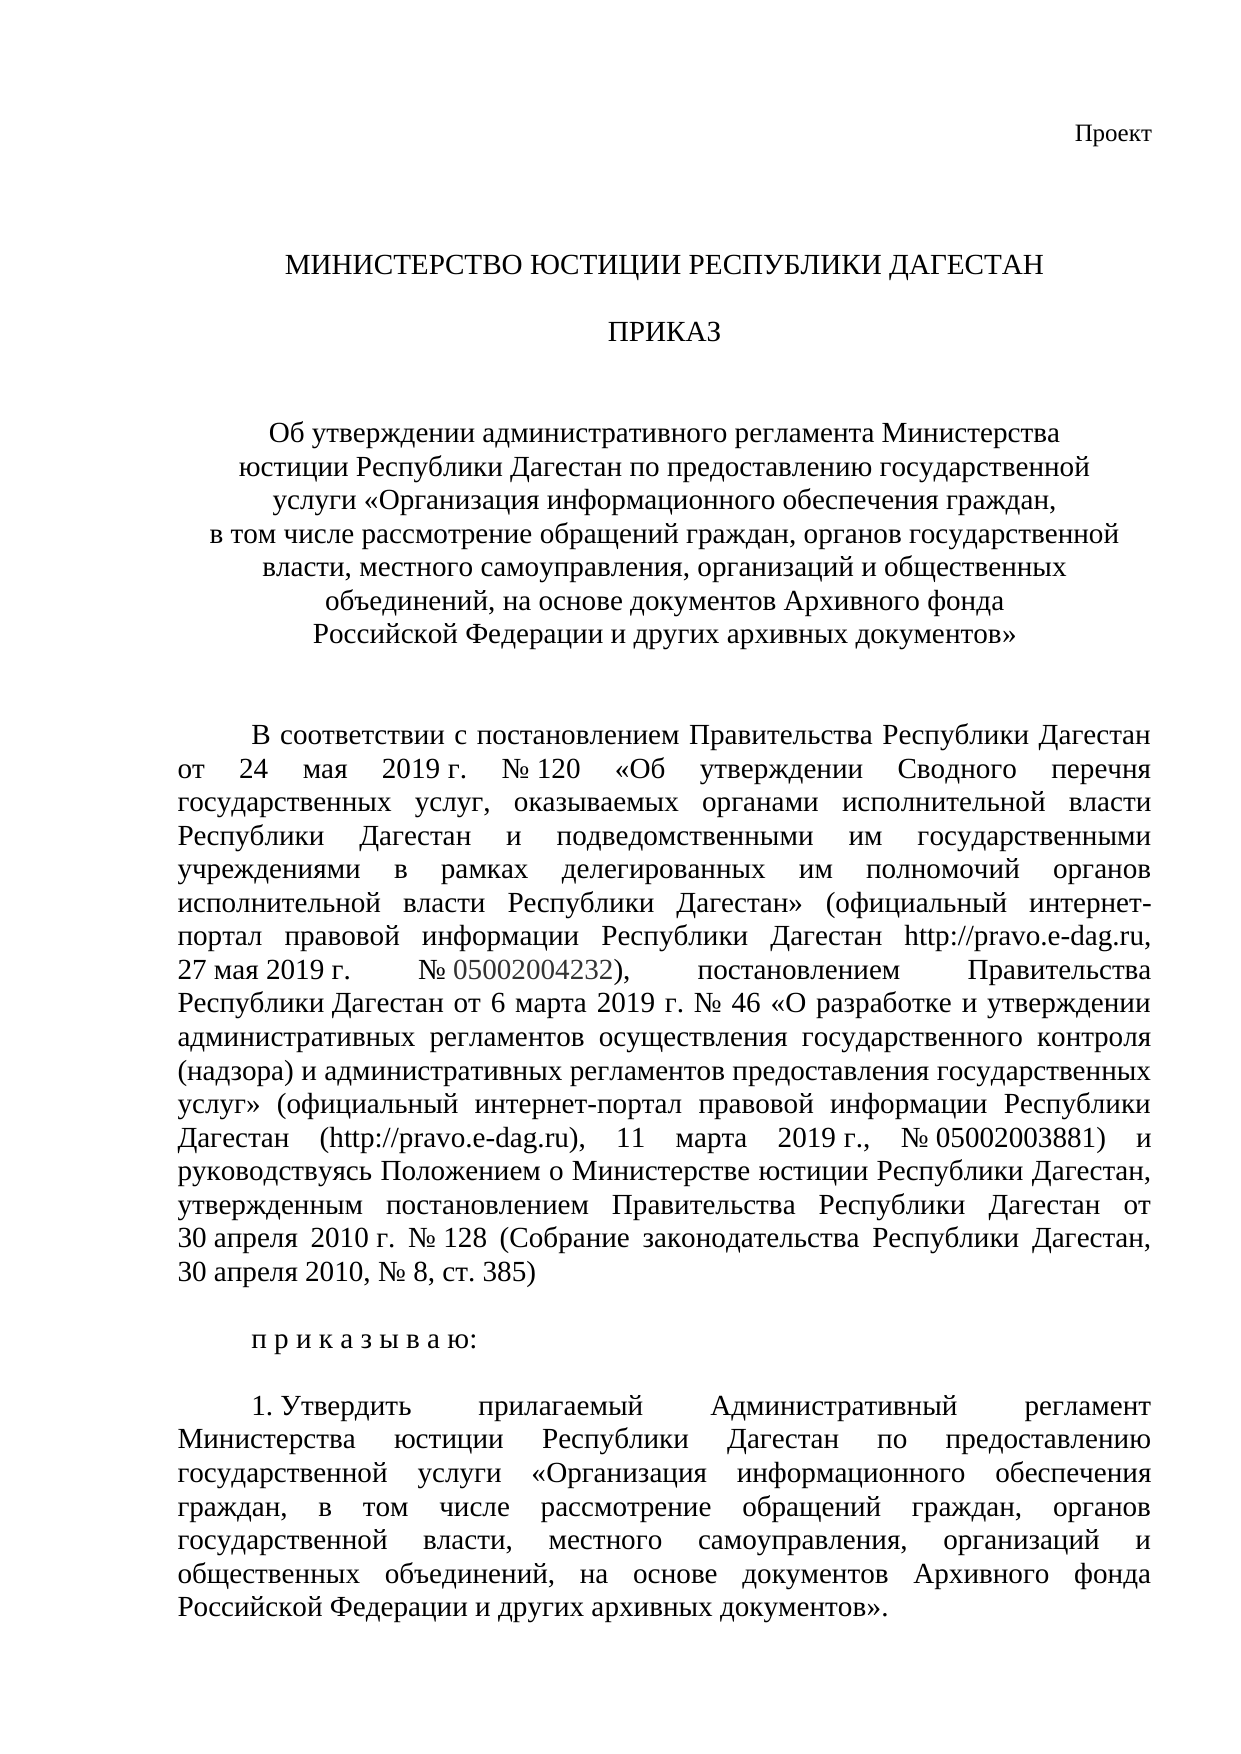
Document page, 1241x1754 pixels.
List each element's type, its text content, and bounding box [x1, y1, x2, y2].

text В соответствии с постановлением Правительства Республики Дагестан от 24 мая 2019 г. № 120 «Об утверждении Сводного перечня государственных услуг, оказываемых органами исполнительной власти Республики Дагестан и подведомственными им государственными учреждениями в рамках делегированных им полномочий органов исполнительной власти Республики Дагестан» (официальный интернет-портал правовой информации Республики Дагестан http://pravo.e-dag.ru, 27 мая 2019 г. № 05002004232), постановлением Правительства Республики Дагестан от 6 марта 2019 г. № 46 «О разработке и утверждении административных регламентов осуществления государственного контроля (надзора) и административных регламентов предоставления государственных услуг» (официальный интернет-портал правовой информации Республики Дагестан (http://pravo.e-dag.ru), 11 марта 2019 г., № 05002003881) и руководствуясь Положением о Министерстве юстиции Республики Дагестан, утвержденным постановлением Правительства Республики Дагестан от 30 апреля 2010 г. № 128 (Собрание законодательства Республики Дагестан, 30 апреля 2010, № 8, ст. 385) [177, 717, 1152, 1287]
text п р и к а з ы в а ю: [177, 1321, 1152, 1354]
text 1. Утвердить прилагаемый Административный регламент Министерства юстиции Республики Дагестан по предоставлению государственной услуги «Организация информационного обеспечения граждан, в том числе рассмотрение обращений граждан, органов государственной власти, местного самоуправления, организаций и общественных объединений, на основе документов Архивного фонда Российской Федерации и других архивных документов». [177, 1388, 1152, 1623]
text в том числе рассмотрение обращений граждан, органов государственной [177, 516, 1152, 549]
text Об утверждении административного регламента Министерства [177, 415, 1152, 449]
text ПРИКАЗ [177, 314, 1152, 348]
text юстиции Республики Дагестан по предоставлению государственной [177, 449, 1152, 482]
text МИНИСТЕРСТВО ЮСТИЦИИ РЕСПУБЛИКИ ДАГЕСТАН [177, 247, 1152, 281]
text услуги «Организация информационного обеспечения граждан, [177, 482, 1152, 516]
text Российской Федерации и других архивных документов» [177, 617, 1152, 650]
text власти, местного самоуправления, организаций и общественных объединений, на основе документов Архивного фонда [177, 549, 1152, 617]
text Проект [177, 118, 1152, 147]
